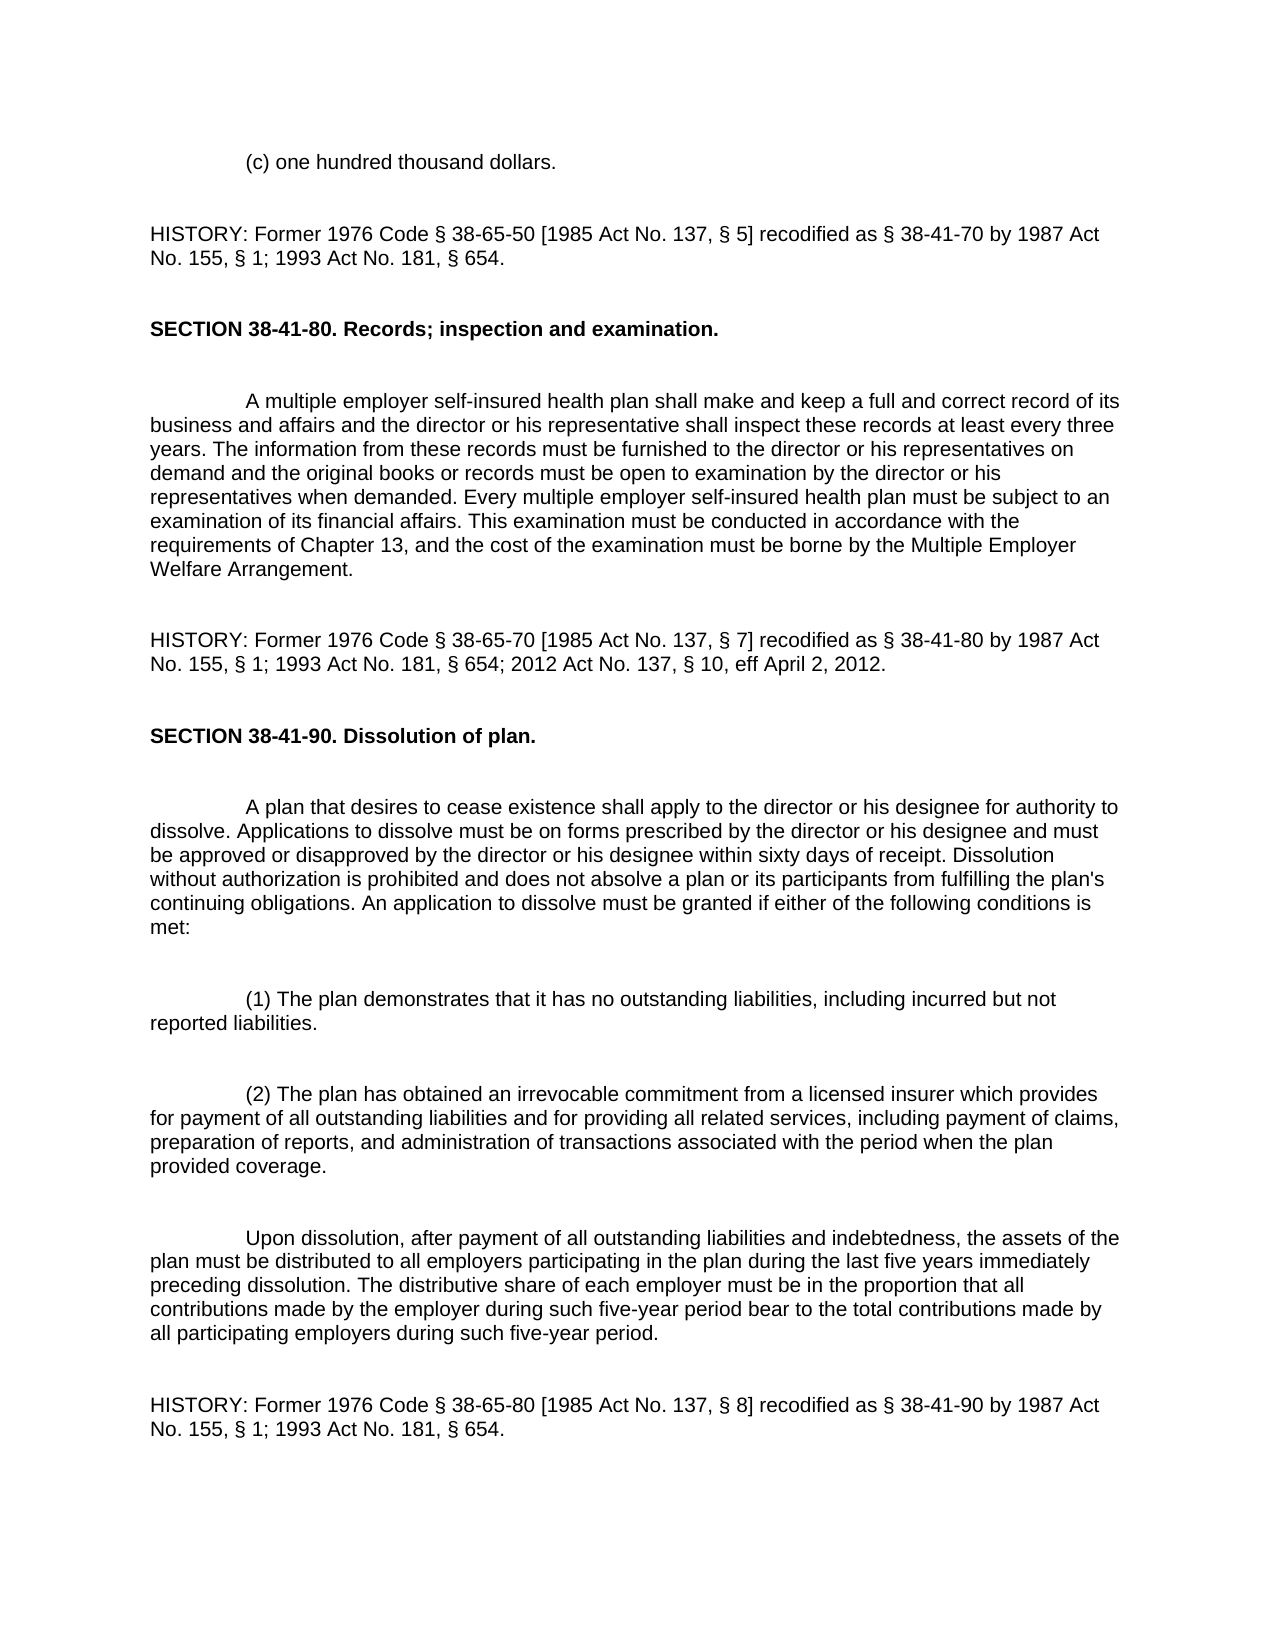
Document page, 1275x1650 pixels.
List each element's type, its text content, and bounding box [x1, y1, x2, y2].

text HISTORY: Former 1976 Code § 38-65-50 [1985 Act No. 137, § 5] recodified as § 38-41-70 by 1987 Act No. 155, § 1; 1993 Act No. 181, § 654. [150, 222, 1125, 293]
text Upon dissolution, after payment of all outstanding liabilities and indebtedness, the assets of the plan must be distributed to all employers participating in the plan during the last five years immediately preceding dissolution. The distributive share of each employer must be in the proportion that all contributions made by the employer during such five-year period bear to the total contributions made by all participating employers during such five-year period. [150, 1225, 1125, 1369]
text HISTORY: Former 1976 Code § 38-65-80 [1985 Act No. 137, § 8] recodified as § 38-41-90 by 1987 Act No. 155, § 1; 1993 Act No. 181, § 654. [150, 1393, 1125, 1464]
text A multiple employer self-insured health plan shall make and keep a full and correct record of its business and affairs and the director or his representative shall inspect these records at least every three years. The information from these records must be furnished to the director or his representatives on demand and the original books or records must be open to examination by the director or his representatives when demanded. Every multiple employer self-insured health plan must be subject to an examination of its financial affairs. This examination must be conducted in accordance with the requirements of Chapter 13, and the cost of the examination must be borne by the Multiple Employer Welfare Arrangement. [150, 389, 1125, 604]
text (1) The plan demonstrates that it has no outstanding liabilities, including incurred but not reported liabilities. [150, 986, 1125, 1058]
text (2) The plan has obtained an irrevocable commitment from a licensed insurer which provides for payment of all outstanding liabilities and for providing all related services, including payment of claims, preparation of reports, and administration of transactions associated with the period when the plan provided coverage. [150, 1082, 1125, 1201]
text A plan that desires to cease existence shall apply to the director or his designee for authority to dissolve. Applications to dissolve must be on forms prescribed by the director or his designee and must be approved or disapproved by the director or his designee within sixty days of receipt. Dissolution without authorization is prohibited and does not absolve a plan or its participants from fulfilling the plan's continuing obligations. An application to dissolve must be granted if either of the following conditions is met: [150, 795, 1125, 962]
text (c) one hundred thousand dollars. [150, 150, 1125, 198]
text HISTORY: Former 1976 Code § 38-65-70 [1985 Act No. 137, § 7] recodified as § 38-41-80 by 1987 Act No. 155, § 1; 1993 Act No. 181, § 654; 2012 Act No. 137, § 10, eff April 2, 2012. [150, 628, 1125, 699]
text SECTION 38-41-80. Records; inspection and examination. [150, 317, 1125, 365]
text SECTION 38-41-90. Dissolution of plan. [150, 723, 1125, 771]
